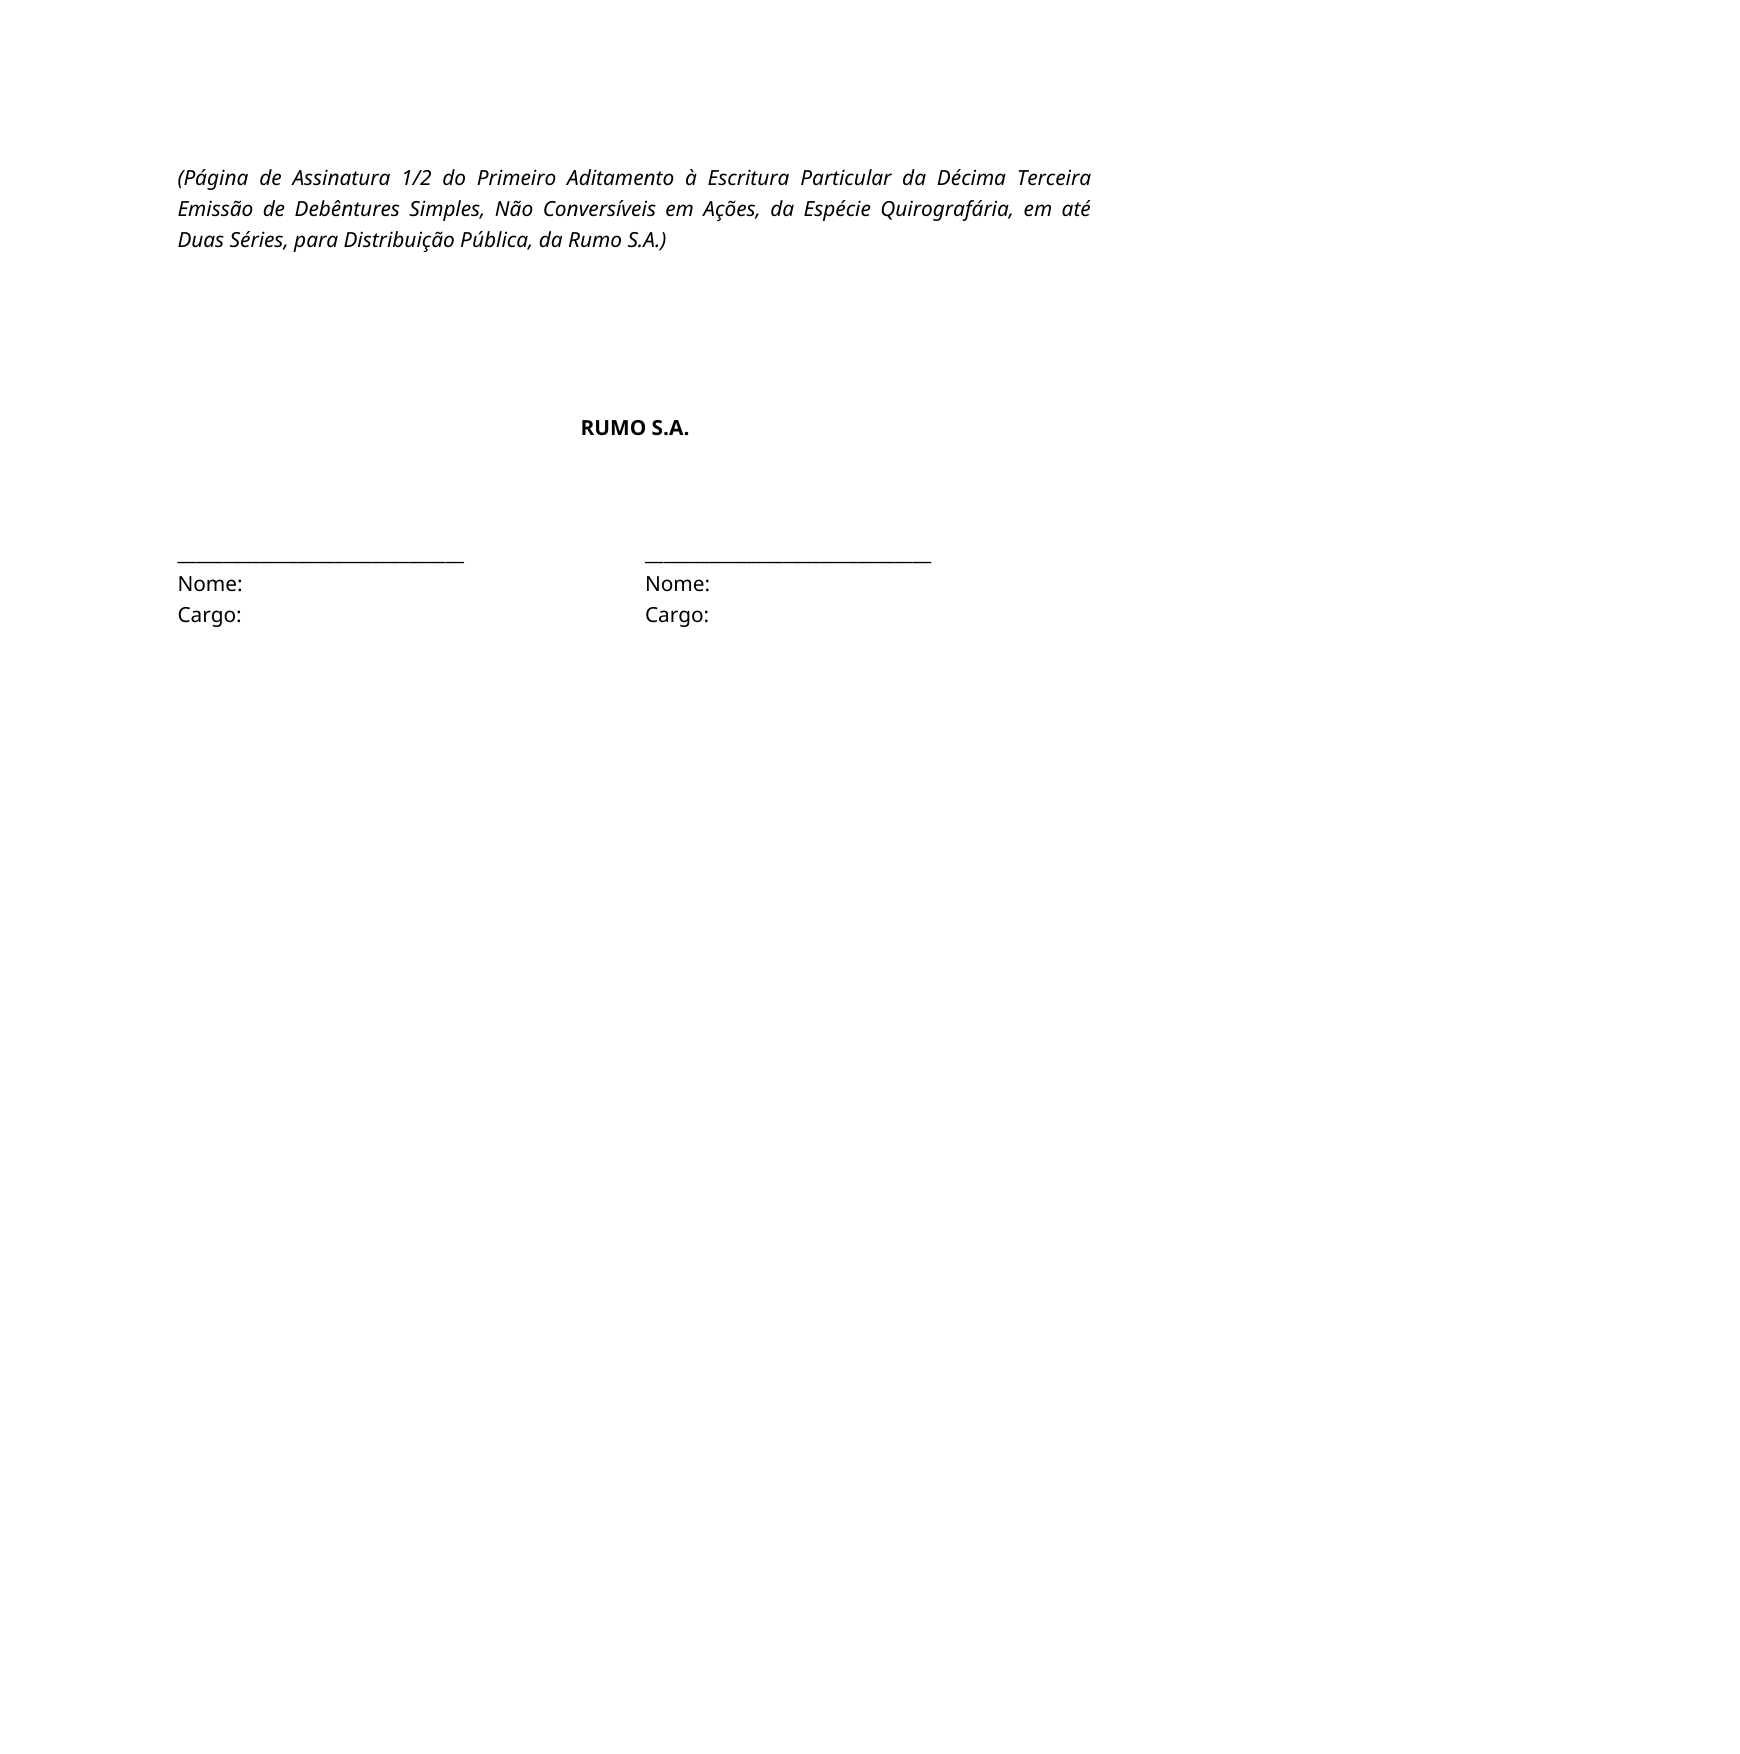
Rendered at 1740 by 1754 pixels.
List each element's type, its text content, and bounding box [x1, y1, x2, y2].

table_header _______________________________ [638, 535, 1133, 566]
text (Página de Assinatura 1/2 do Primeiro Aditamento à Escritura Particular da Décima Terceira Emissão de Debêntures Simples, Não Conversíveis em Ações, da Espécie Quirografária, em até Duas Séries, para Distribuição Pública, da Rumo S.A.) [177, 160, 1092, 254]
text RUMO S.A. [177, 410, 1092, 441]
table_cell Cargo: [170, 598, 637, 629]
table_cell Nome: [638, 566, 1133, 598]
table_cell Nome: [170, 566, 637, 598]
table_header _______________________________ [170, 535, 637, 566]
table_cell Cargo: [638, 598, 1133, 629]
